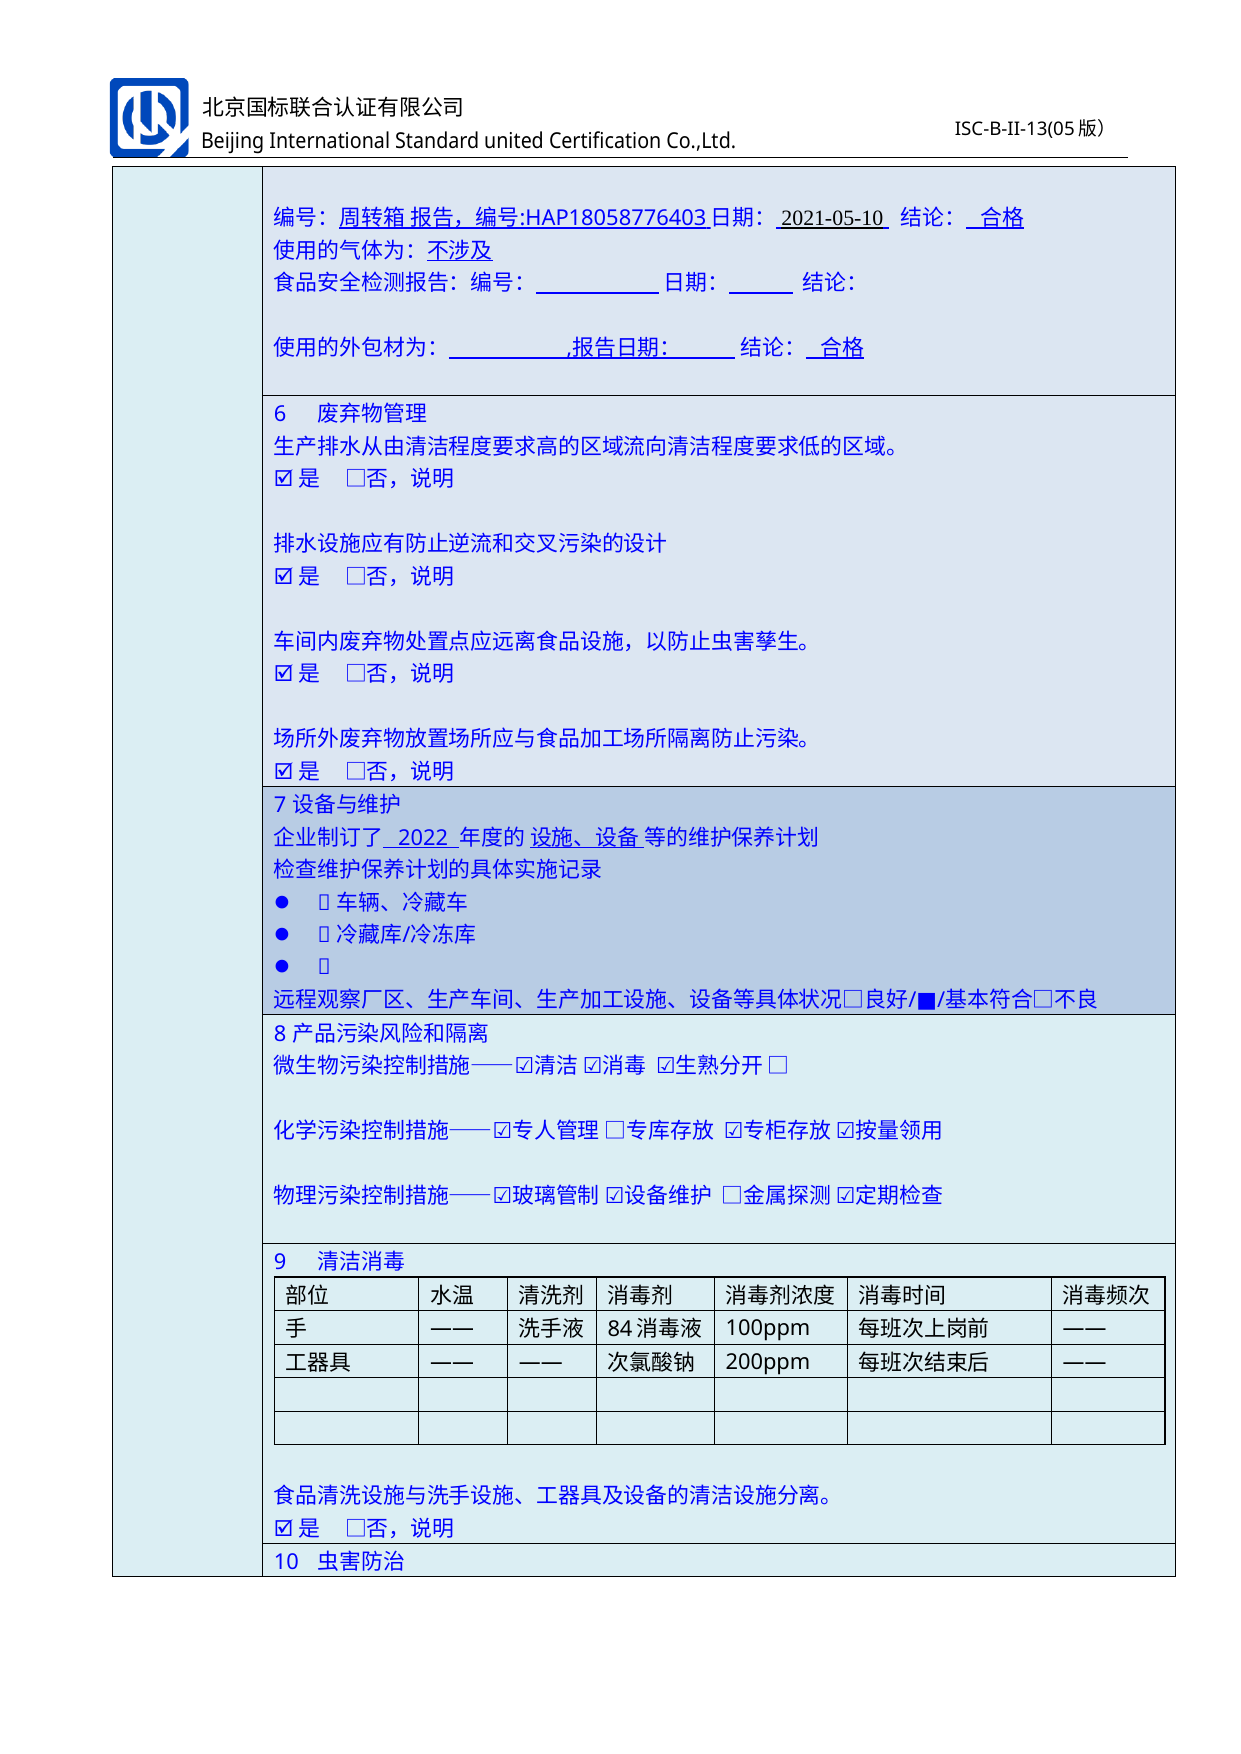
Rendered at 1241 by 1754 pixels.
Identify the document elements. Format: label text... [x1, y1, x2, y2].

table_cell 废弃物管理 生产排水从由清洁程度要求高的区域流向清洁程度要求低的区域。 是 □否，说明 排水设施应有防止逆流和交叉污染的设计 是 □否，说明 车间内废弃物处置点应远离食品设施，以防止虫害孳生。 是 □否，说明 场所外废弃物放置场所应与食品加工场所隔离防止污染。 是 □否，说明 [263, 396, 1175, 786]
picture [109, 78, 189, 158]
table_cell 8 产品污染风险和隔离 微生物污染控制措施——☑清洁 ☑消毒 ☑生熟分开 □ 化学污染控制措施——☑专人管理 □专库存放 ☑专柜存放 ☑按量领用 物理污染控制措施——☑玻璃管制 ☑设备维护 □金属探测 ☑定期检查 [263, 1015, 1175, 1243]
table_cell 7 设备与维护 企业制订了 2022 年度的 设施、设备 等的维护保养计划 检查维护保养计划的具体实施记录  车辆、冷藏车  冷藏库/冷冻库  远程观察厂区、生产车间、生产加工设施、设备等具体状况□良好/■/基本符合□不良 [263, 787, 1175, 1014]
table_cell 清洁消毒 食品清洗设施与洗手设施、工器具及设备的清洁设施分离。 是 □否，说明 [263, 1244, 1175, 1543]
table_cell 虫害防治 虫害控制采取外包方式， ☑否，□是，说明 [263, 1544, 1175, 1576]
